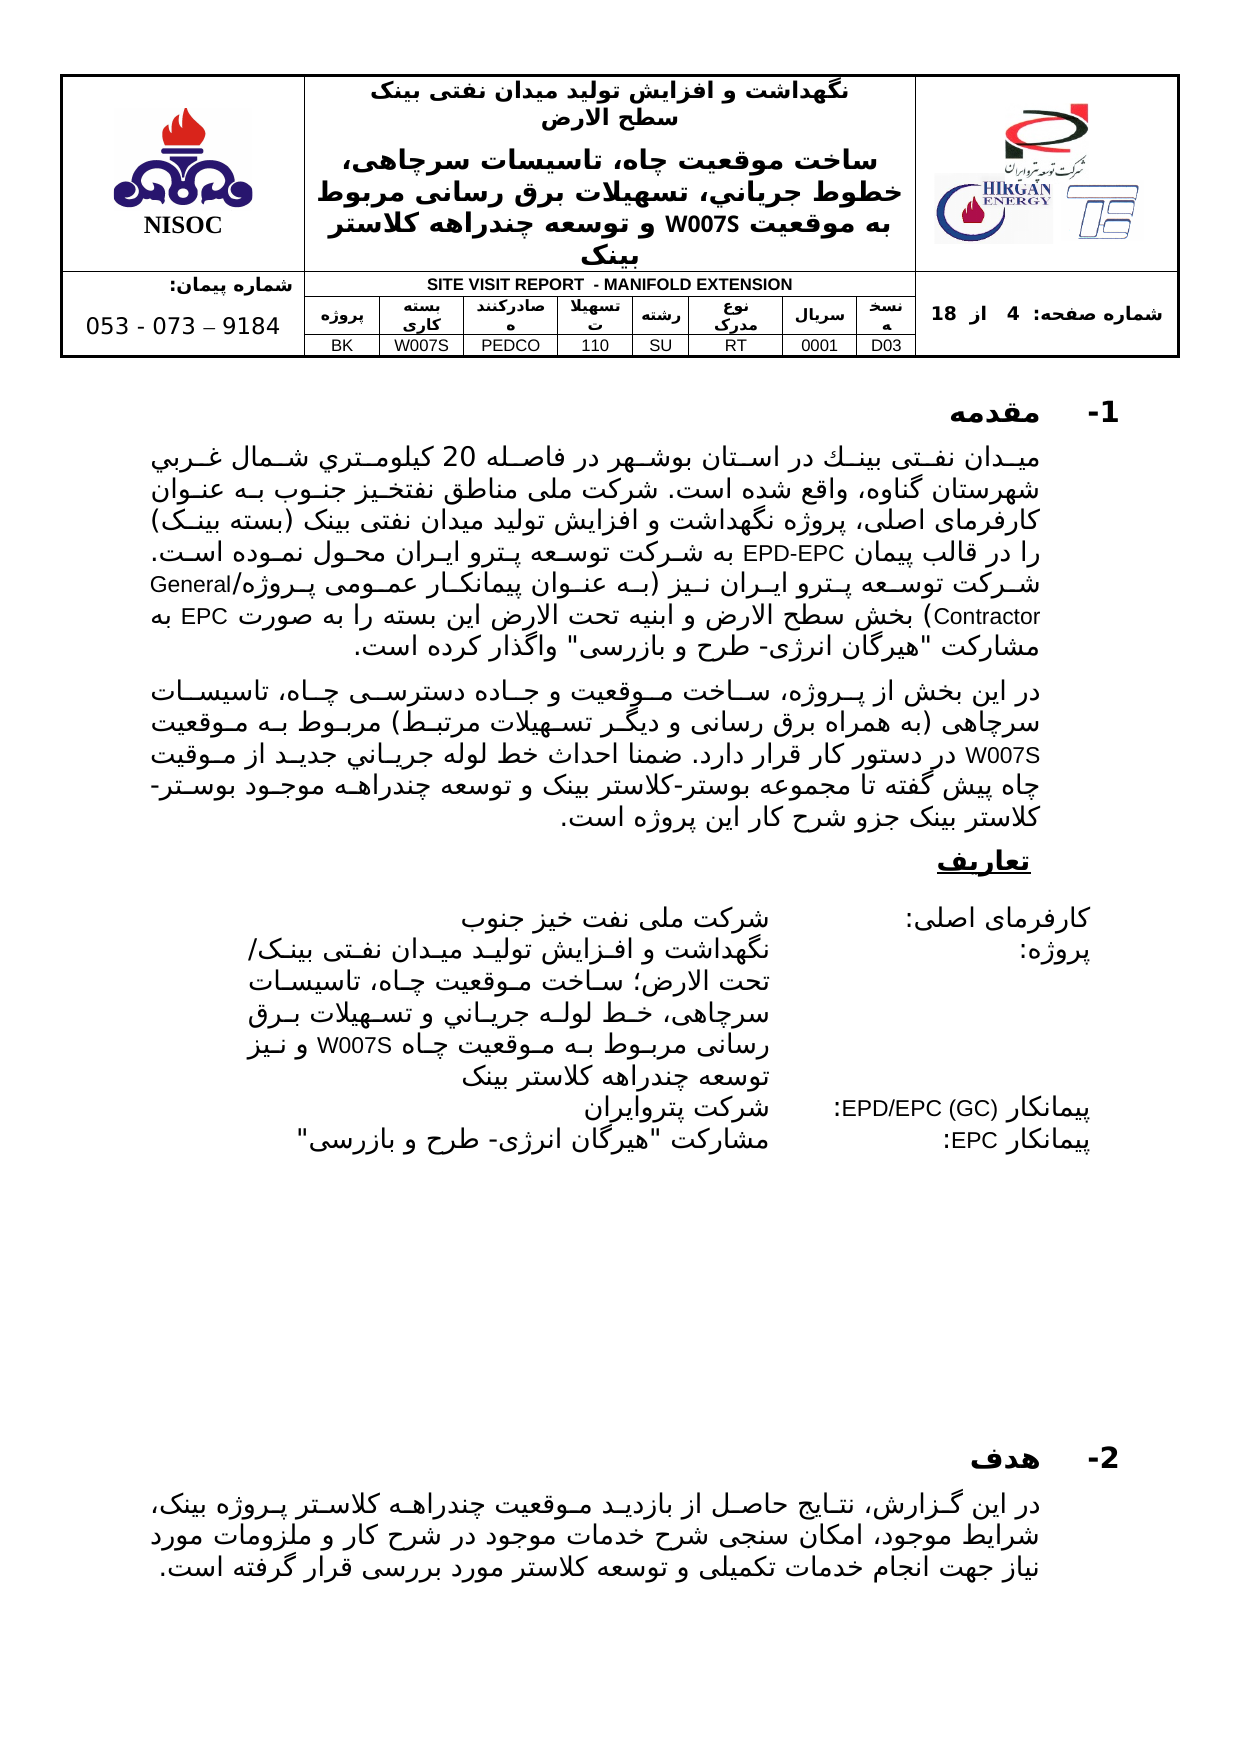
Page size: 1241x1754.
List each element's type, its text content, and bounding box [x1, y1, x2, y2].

table_cell شرکت پتروایران [237, 1092, 781, 1123]
text میدان نفتی بينك در استان بوشهر در فاصله 20 كيلومتري شمال غربي شهرستان گناوه، واقع شده است. شرکت ملی مناطق نفتخیز جنوب به عنوان کارفرمای اصلی، پروژه نگهداشت و افزایش تولید میدان نفتی بینک (بسته بینک) را در قالب پیمان EPD-EPC به شرکت توسعه پترو ایران محول نموده است. شرکت توسعه پترو ایران نیز (به عنوان پیمانکار عمومی پروژه/General Contractor) بخش سطح الارض و ابنیه تحت الارض این بسته را به صورت EPC به مشارکت "هیرگان انرژی- طرح و بازرسی" واگذار کرده است. [150, 441, 1041, 662]
list مقدمه [150, 395, 1087, 429]
text در این گزارش، نتایج حاصل از بازدید موقعیت چندراهه کلاستر پروژه بینک، شرایط موجود، امکان سنجی شرح خدمات موجود در شرح کار و ملزومات مورد نیاز جهت انجام خدمات تکمیلی و توسعه کلاستر مورد بررسی قرار گرفته است. [150, 1488, 1041, 1583]
table_cell پیمانکار EPD/EPC (GC): [781, 1092, 1102, 1123]
table_header شرکت ملی نفت خیز جنوب [237, 902, 781, 934]
table_header کارفرمای اصلی: [781, 902, 1102, 934]
text در این بخش از پروژه، ساخت موقعيت و جاده دسترسی چاه، تاسیسات سرچاهی (به همراه برق رسانی و دیگر تسهیلات مرتبط) مربوط به موقعیت W007S در دستور کار قرار دارد. ضمنا احداث خط لوله جرياني جدید از موقیت چاه پیش گفته تا مجموعه بوستر-کلاستر بینک و توسعه چندراهه موجود بوستر-کلاستر بینک جزو شرح کار این پروژه است. [150, 675, 1041, 833]
table_cell پیمانکار EPC: [781, 1123, 1102, 1155]
table_cell پروژه: [781, 934, 1102, 1092]
picture [113, 108, 253, 211]
table_cell نگهداشت و افزایش تولید میدان نفتی بینک/ تحت الارض؛ ساخت موقعيت چاه، تاسیسات سرچاهی، خط لوله جرياني و تسهیلات برق رسانی مربوط به موقعیت چاه W007S و نیز توسعه چندراهه کلاستر بینک [237, 934, 781, 1092]
picture [934, 103, 1089, 244]
list هدف [150, 1442, 1087, 1476]
text تعاریف [150, 845, 1030, 877]
table_cell مشارکت "هیرگان انرژی- طرح و بازرسی" [237, 1123, 781, 1155]
